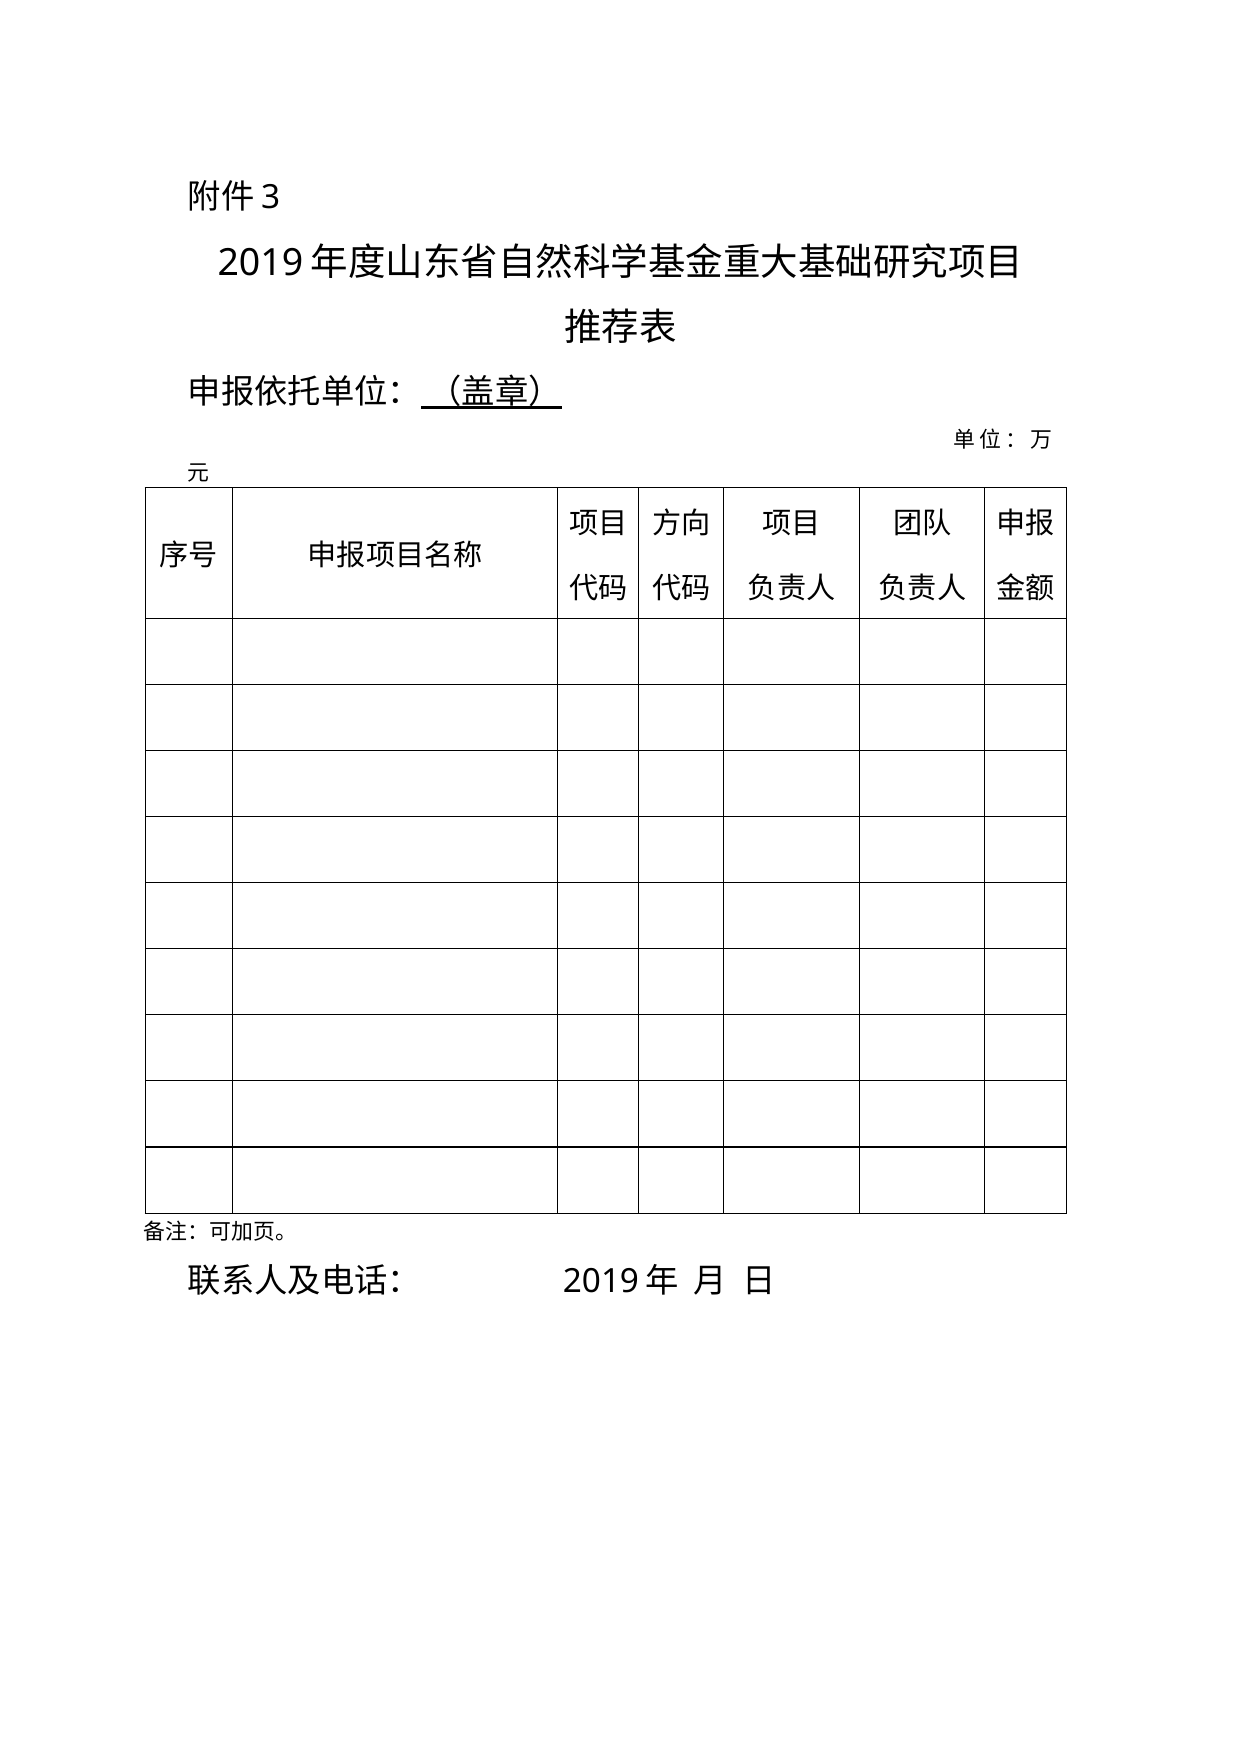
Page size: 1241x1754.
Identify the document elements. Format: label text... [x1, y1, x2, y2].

table_header 项目代码 [558, 488, 638, 618]
text 备注：可加页。 [144, 1214, 1053, 1246]
table_cell [985, 1015, 1066, 1080]
table_header 方向代码 [639, 488, 723, 618]
table_cell [985, 883, 1066, 948]
table_header 项目 负责人 [724, 488, 859, 618]
table_cell [233, 883, 557, 948]
table_cell [558, 685, 638, 750]
table_cell [860, 751, 984, 816]
table_cell [985, 1148, 1066, 1212]
table_cell [860, 619, 984, 684]
table_cell [558, 949, 638, 1014]
table_cell [985, 619, 1066, 684]
table_cell [985, 817, 1066, 882]
table_cell [146, 619, 232, 684]
text 联系人及电话： 2019年 月 日 [187, 1246, 1053, 1311]
table_cell [233, 1015, 557, 1080]
table_cell [860, 949, 984, 1014]
table_cell [146, 949, 232, 1014]
table_cell [639, 1148, 723, 1212]
table_cell [233, 949, 557, 1014]
text 推荐表 [187, 292, 1053, 357]
table_cell [639, 817, 723, 882]
table_cell [558, 619, 638, 684]
table_cell [724, 1148, 859, 1212]
table_cell [233, 1148, 557, 1212]
table_cell [724, 685, 859, 750]
table_cell [558, 1015, 638, 1080]
table_cell [558, 1148, 638, 1212]
table_cell [985, 685, 1066, 750]
table_header 团队 负责人 [860, 488, 984, 618]
table_cell [233, 1081, 557, 1146]
table_cell [146, 1015, 232, 1080]
table_cell [146, 751, 232, 816]
table_cell [860, 883, 984, 948]
table_cell [860, 817, 984, 882]
table_cell [860, 1081, 984, 1146]
table_cell [233, 619, 557, 684]
table_cell [724, 619, 859, 684]
table_cell [558, 751, 638, 816]
table_cell [639, 685, 723, 750]
table_header 申报项目名称 [233, 488, 557, 618]
text 2019年度山东省自然科学基金重大基础研究项目 [187, 227, 1053, 292]
table_cell [724, 1081, 859, 1146]
table_cell [724, 949, 859, 1014]
table_cell [639, 1081, 723, 1146]
table_cell [233, 685, 557, 750]
table_cell [146, 817, 232, 882]
table_cell [860, 1015, 984, 1080]
text 申报依托单位： （盖章） [187, 357, 1053, 422]
table_cell [639, 883, 723, 948]
table_header 申报 金额 [985, 488, 1066, 618]
table_cell [985, 751, 1066, 816]
table_cell [639, 751, 723, 816]
table_cell [146, 1148, 232, 1212]
table_cell [860, 685, 984, 750]
table_cell [558, 883, 638, 948]
table_cell [146, 685, 232, 750]
table_cell [724, 1015, 859, 1080]
table_cell [724, 883, 859, 948]
table_cell [146, 883, 232, 948]
table_cell [985, 1081, 1066, 1146]
table_cell [639, 949, 723, 1014]
table_header 序号 [146, 488, 232, 618]
table_cell [558, 817, 638, 882]
table_cell [860, 1148, 984, 1212]
table_cell [146, 1081, 232, 1146]
table_cell [233, 817, 557, 882]
table_cell [724, 751, 859, 816]
table_cell [558, 1081, 638, 1146]
table_cell [724, 817, 859, 882]
table_cell [985, 949, 1066, 1014]
table_cell [233, 751, 557, 816]
table_cell [639, 619, 723, 684]
text 单位：万元 [187, 422, 1053, 487]
table_cell [639, 1015, 723, 1080]
text 附件3 [187, 162, 1053, 227]
